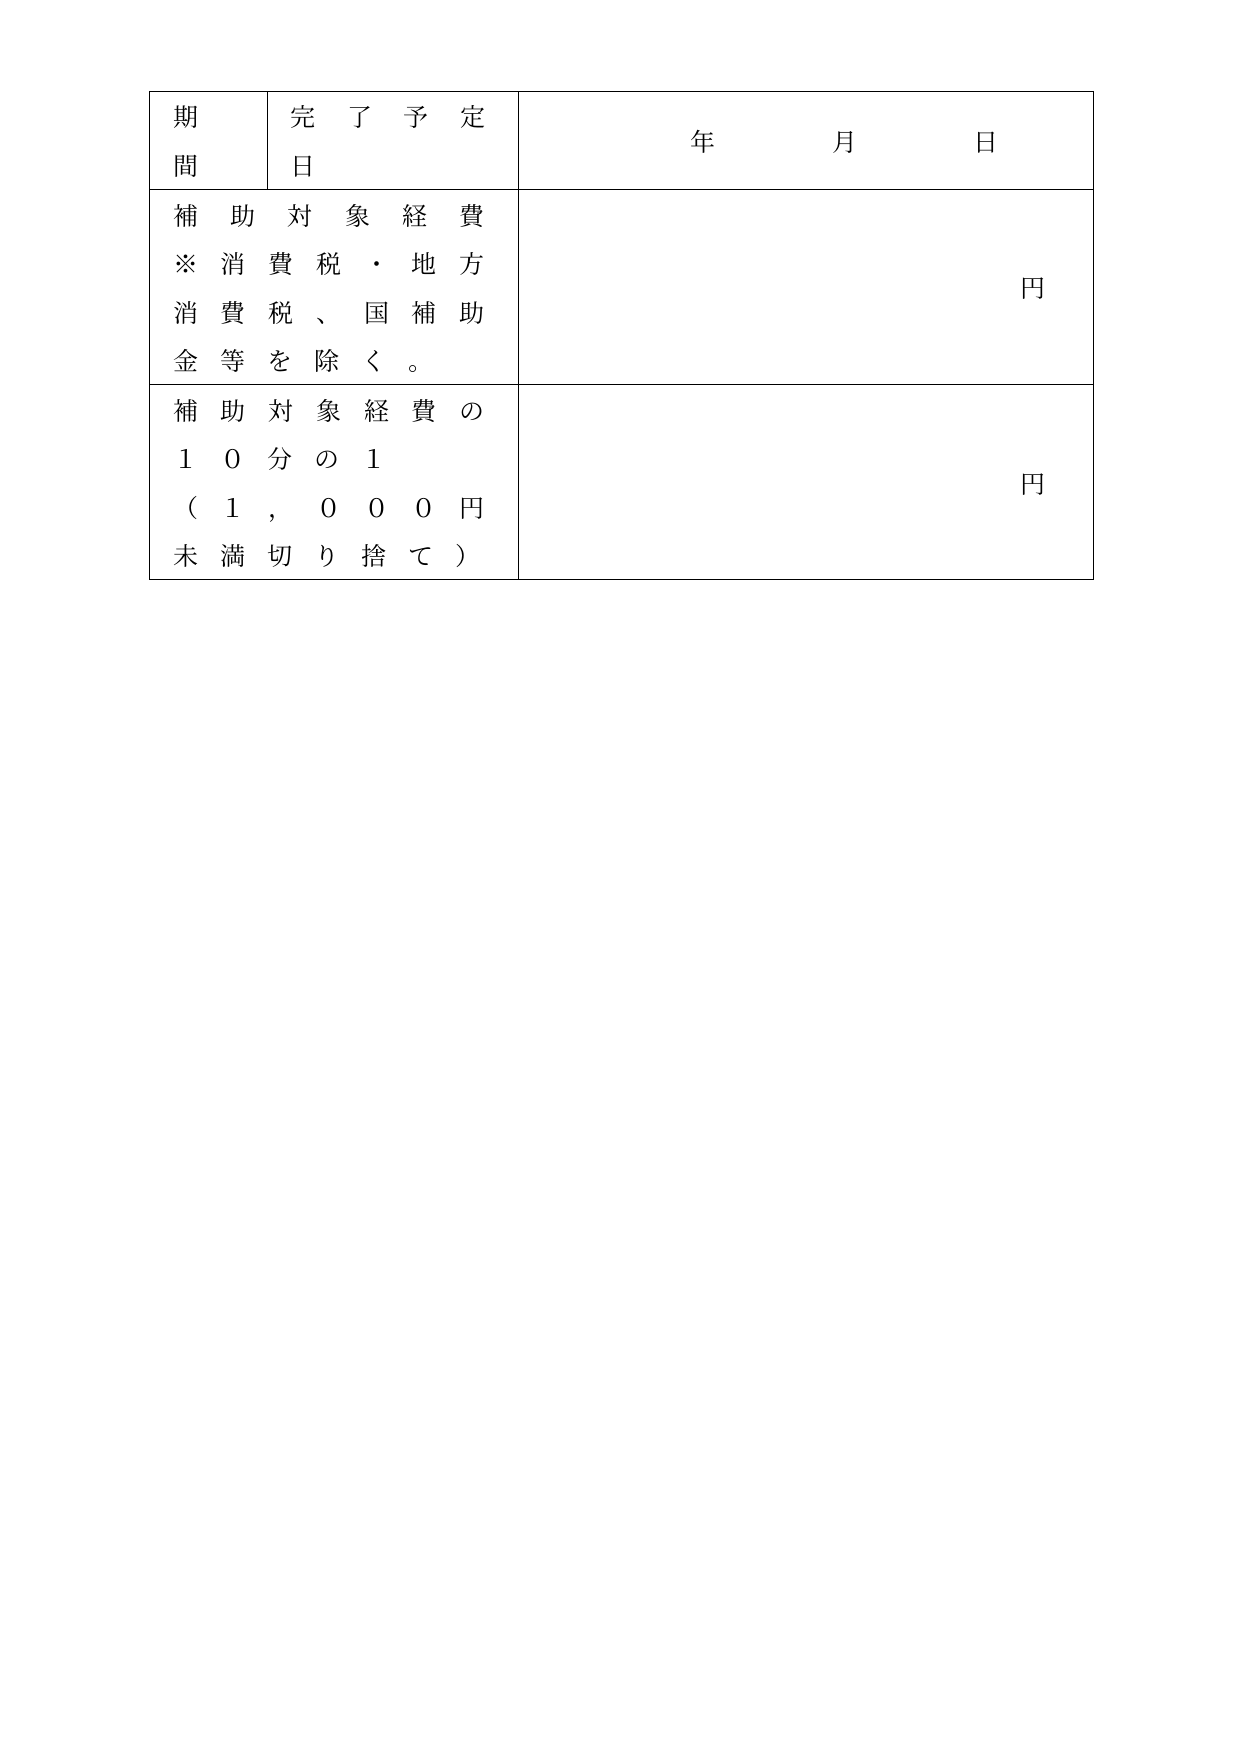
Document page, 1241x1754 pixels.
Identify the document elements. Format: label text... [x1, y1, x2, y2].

table_cell 年 月 日 [519, 92, 1093, 189]
table_cell 補助対象経費 ※消費税・地方消費税、国補助金等を除く。 [150, 190, 518, 384]
table_cell 円 [519, 190, 1093, 384]
table_cell 円 [519, 385, 1093, 579]
table_cell 事業期間 [150, 92, 267, 189]
table_cell 補助対象経費の１０分の１ （１，０００円未満切り捨て） [150, 385, 518, 579]
table_cell 完了予定日 [268, 92, 518, 189]
